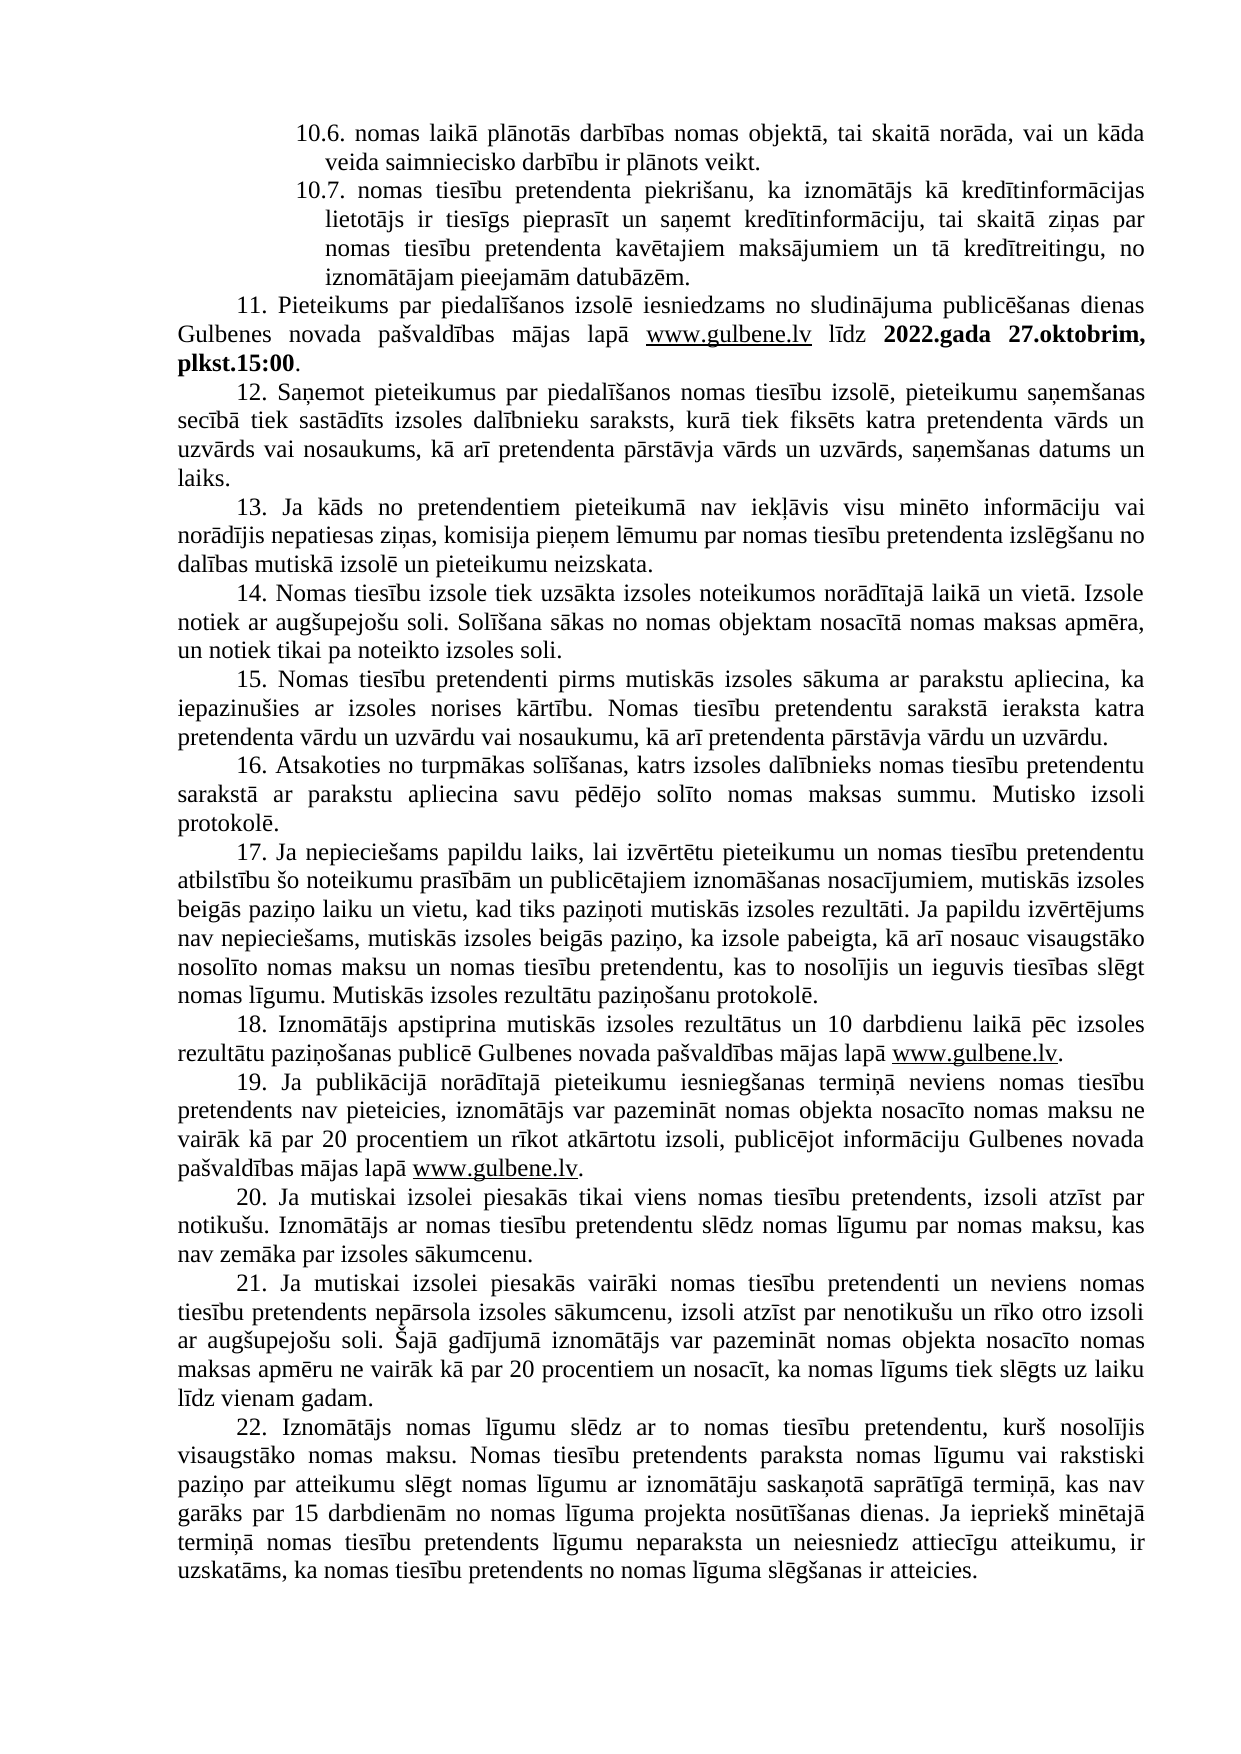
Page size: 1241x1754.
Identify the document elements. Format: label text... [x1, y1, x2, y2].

text 12. Saņemot pieteikumus par piedalīšanos nomas tiesību izsolē, pieteikumu saņemšanas secībā tiek sastādīts izsoles dalībnieku saraksts, kurā tiek fiksēts katra pretendenta vārds un uzvārds vai nosaukums, kā arī pretendenta pārstāvja vārds un uzvārds, saņemšanas datums un laiks. [177, 377, 1146, 492]
text 17. Ja nepieciešams papildu laiks, lai izvērtētu pieteikumu un nomas tiesību pretendentu atbilstību šo noteikumu prasībām un publicētajiem iznomāšanas nosacījumiem, mutiskās izsoles beigās paziņo laiku un vietu, kad tiks paziņoti mutiskās izsoles rezultāti. Ja papildu izvērtējums nav nepieciešams, mutiskās izsoles beigās paziņo, ka izsole pabeigta, kā arī nosauc visaugstāko nosolīto nomas maksu un nomas tiesību pretendentu, kas to nosolījis un ieguvis tiesības slēgt nomas līgumu. Mutiskās izsoles rezultātu paziņošanu protokolē. [177, 837, 1146, 1009]
text 15. Nomas tiesību pretendenti pirms mutiskās izsoles sākuma ar parakstu apliecina, ka iepazinušies ar izsoles norises kārtību. Nomas tiesību pretendentu sarakstā ieraksta katra pretendenta vārdu un uzvārdu vai nosaukumu, kā arī pretendenta pārstāvja vārdu un uzvārdu. [177, 664, 1146, 751]
text 19. Ja publikācijā norādītajā pieteikumu iesniegšanas termiņā neviens nomas tiesību pretendents nav pieteicies, iznomātājs var pazemināt nomas objekta nosacīto nomas maksu ne vairāk kā par 20 procentiem un rīkot atkārtotu izsoli, publicējot informāciju Gulbenes novada pašvaldības mājas lapā www.gulbene.lv. [177, 1067, 1146, 1182]
text 21. Ja mutiskai izsolei piesakās vairāki nomas tiesību pretendenti un neviens nomas tiesību pretendents nepārsola izsoles sākumcenu, izsoli atzīst par nenotikušu un rīko otro izsoli ar augšupejošu soli. Šajā gadījumā iznomātājs var pazemināt nomas objekta nosacīto nomas maksas apmēru ne vairāk kā par 20 procentiem un nosacīt, ka nomas līgums tiek slēgts uz laiku līdz vienam gadam. [177, 1268, 1146, 1412]
text 10.6. nomas laikā plānotās darbības nomas objektā, tai skaitā norāda, vai un kāda veida saimniecisko darbību ir plānots veikt. [295, 118, 1146, 176]
text 11. Pieteikums par piedalīšanos izsolē iesniedzams no sludinājuma publicēšanas dienas Gulbenes novada pašvaldības mājas lapā www.gulbene.lv līdz 2022.gada 27.oktobrim, plkst.15:00. [177, 291, 1146, 377]
text 16. Atsakoties no turpmākas solīšanas, katrs izsoles dalībnieks nomas tiesību pretendentu sarakstā ar parakstu apliecina savu pēdējo solīto nomas maksas summu. Mutisko izsoli protokolē. [177, 751, 1146, 837]
text 22. Iznomātājs nomas līgumu slēdz ar to nomas tiesību pretendentu, kurš nosolījis visaugstāko nomas maksu. Nomas tiesību pretendents paraksta nomas līgumu vai rakstiski paziņo par atteikumu slēgt nomas līgumu ar iznomātāju saskaņotā saprātīgā termiņā, kas nav garāks par 15 darbdienām no nomas līguma projekta nosūtīšanas dienas. Ja iepriekš minētajā termiņā nomas tiesību pretendents līgumu neparaksta un neiesniedz attiecīgu atteikumu, ir uzskatāms, ka nomas tiesību pretendents no nomas līguma slēgšanas ir atteicies. [177, 1412, 1146, 1584]
text 18. Iznomātājs apstiprina mutiskās izsoles rezultātus un 10 darbdienu laikā pēc izsoles rezultātu paziņošanas publicē Gulbenes novada pašvaldības mājas lapā www.gulbene.lv. [177, 1009, 1146, 1067]
text 14. Nomas tiesību izsole tiek uzsākta izsoles noteikumos norādītajā laikā un vietā. Izsole notiek ar augšupejošu soli. Solīšana sākas no nomas objektam nosacītā nomas maksas apmēra, un notiek tikai pa noteikto izsoles soli. [177, 578, 1146, 664]
text 10.7. nomas tiesību pretendenta piekrišanu, ka iznomātājs kā kredītinformācijas lietotājs ir tiesīgs pieprasīt un saņemt kredītinformāciju, tai skaitā ziņas par nomas tiesību pretendenta kavētajiem maksājumiem un tā kredītreitingu, no iznomātājam pieejamām datubāzēm. [295, 176, 1146, 291]
text 13. Ja kāds no pretendentiem pieteikumā nav iekļāvis visu minēto informāciju vai norādījis nepatiesas ziņas, komisija pieņem lēmumu par nomas tiesību pretendenta izslēgšanu no dalības mutiskā izsolē un pieteikumu neizskata. [177, 492, 1146, 578]
text 20. Ja mutiskai izsolei piesakās tikai viens nomas tiesību pretendents, izsoli atzīst par notikušu. Iznomātājs ar nomas tiesību pretendentu slēdz nomas līgumu par nomas maksu, kas nav zemāka par izsoles sākumcenu. [177, 1182, 1146, 1268]
